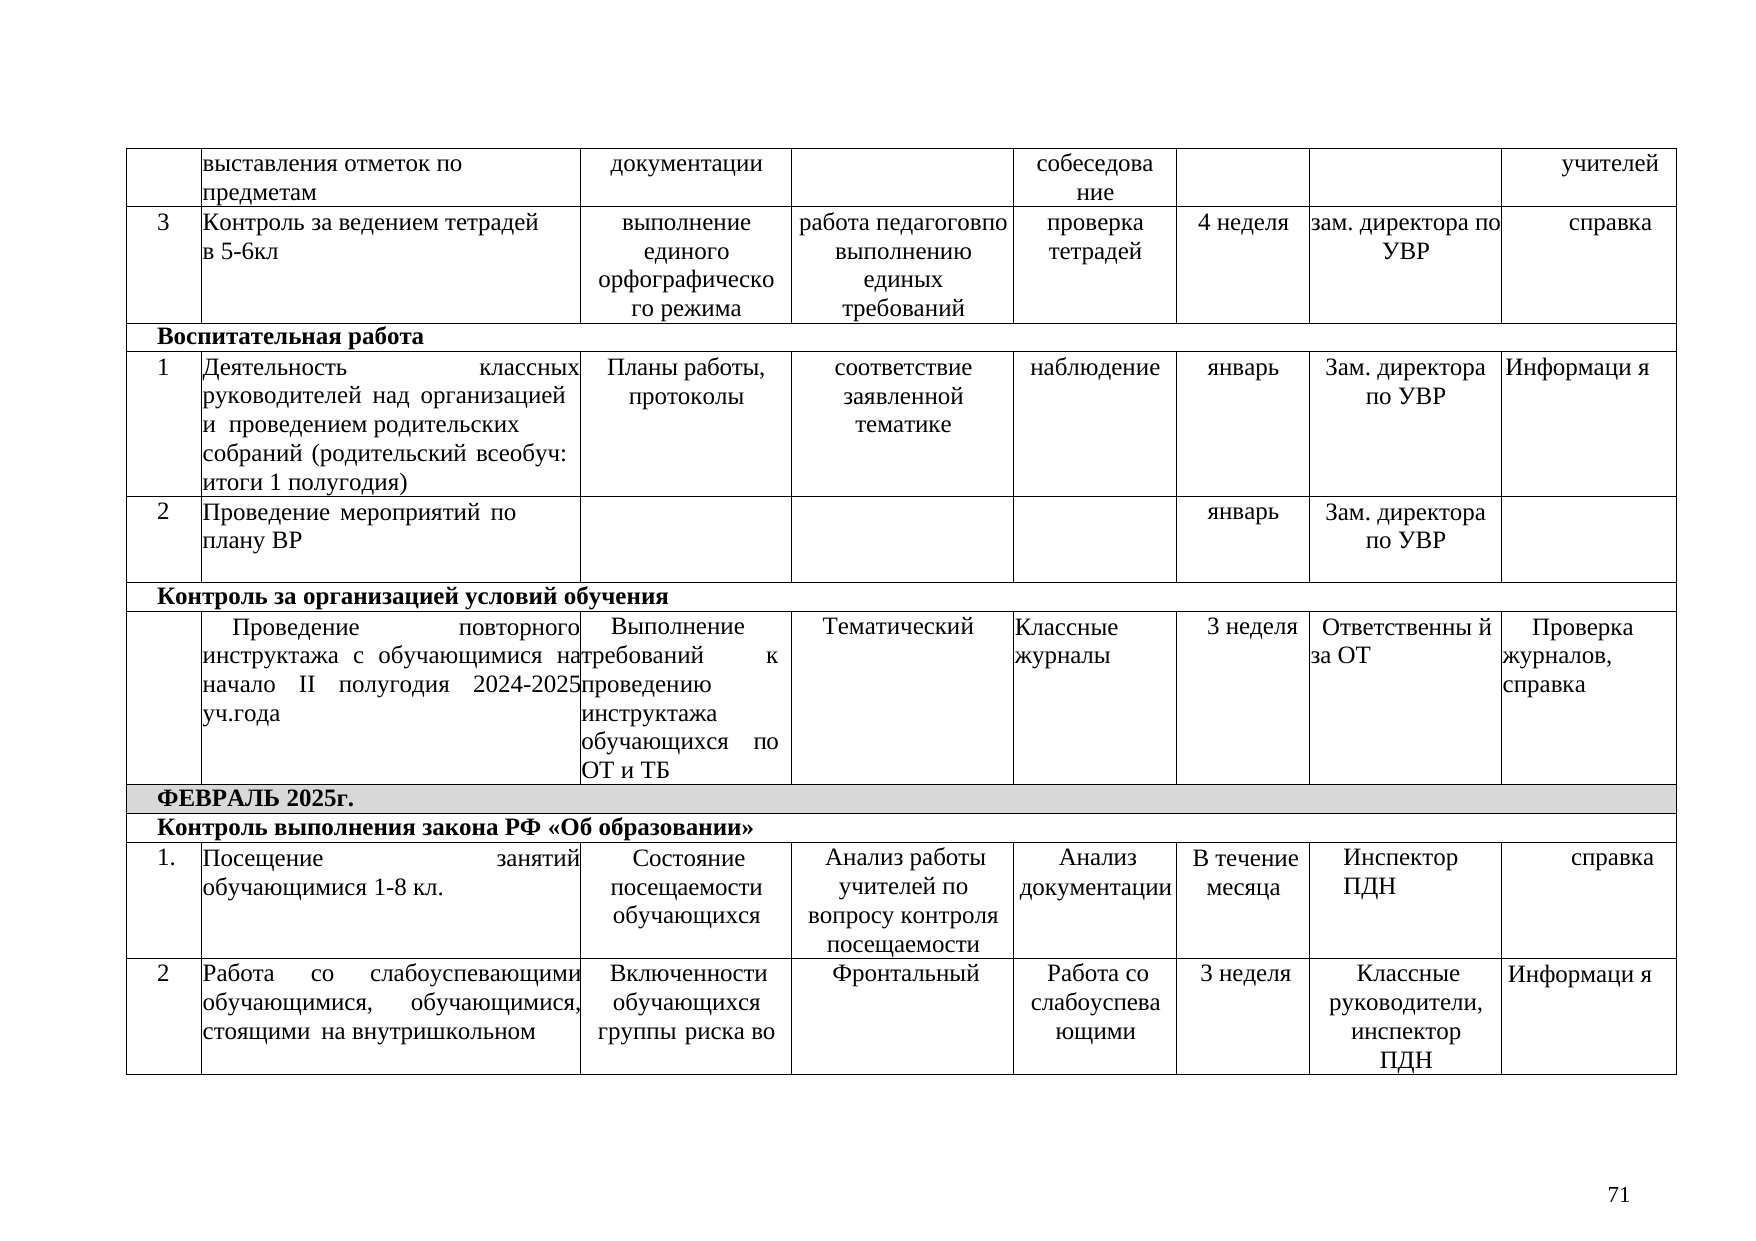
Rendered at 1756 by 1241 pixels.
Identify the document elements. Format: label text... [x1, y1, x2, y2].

table_cell 3 неделя [1177, 612, 1309, 784]
table_cell Проверка журналов, справка [1502, 612, 1676, 784]
table_header [1310, 149, 1501, 206]
table_cell Посещение занятий обучающимися 1-8 кл. [202, 843, 580, 958]
table_cell 3 неделя [1177, 959, 1309, 1074]
table_cell Информаци я [1502, 959, 1676, 1074]
table_cell 2 [127, 497, 201, 582]
table_cell [581, 497, 791, 582]
table_cell [1502, 497, 1676, 582]
table_cell Состояние посещаемости обучающихся [581, 843, 791, 958]
table_cell Зам. директора по УВР [1310, 352, 1501, 496]
table_header выставления отметок по предметам [202, 149, 580, 206]
table_cell Работа со слабоуспевающими обучающимися, обучающимися, стоящими на внутришкольном [202, 959, 580, 1074]
table_cell Контроль выполнения закона РФ «Об образовании» [127, 814, 1676, 842]
table_cell [1014, 497, 1176, 582]
table_cell Проведение повторного инструктажа с обучающимися на начало II полугодия 2024-2025 уч.года [202, 612, 580, 784]
table_cell [127, 612, 201, 784]
table_cell 4 неделя [1177, 207, 1309, 322]
table_cell Проведение мероприятий по плану ВР [202, 497, 580, 582]
table_cell Анализ работы учителей по вопросу контроля посещаемости [792, 843, 1013, 958]
table_cell справка [1502, 207, 1676, 322]
table_cell 1. [127, 843, 201, 958]
table_header документации [581, 149, 791, 206]
table_cell Зам. директора по УВР [1310, 497, 1501, 582]
table_cell зам. директора по УВР [1310, 207, 1501, 322]
table_cell ФЕВРАЛЬ 2025г. [127, 785, 1676, 813]
table_cell Включенности обучающихся группы риска во [581, 959, 791, 1074]
table_cell Планы работы, протоколы [581, 352, 791, 496]
table_cell выполнение единого орфографическо го режима [581, 207, 791, 322]
table_cell работа педагоговпо выполнению единых требований [792, 207, 1013, 322]
table_cell Анализ документации [1014, 843, 1176, 958]
table_cell 3 [127, 207, 201, 322]
table_header учителей [1502, 149, 1676, 206]
table_header [792, 149, 1013, 206]
table_cell Фронтальный [792, 959, 1013, 1074]
table_cell Контроль за организацией условий обучения [127, 583, 1676, 611]
table_cell Информаци я [1502, 352, 1676, 496]
table_cell Воспитательная работа [127, 324, 1676, 351]
table_cell Деятельность классных руководителей над организацией и проведением родительских собраний (родительский всеобуч: итоги 1 полугодия) [202, 352, 580, 496]
table_cell 2 [127, 959, 201, 1074]
table_cell Классные руководители, инспектор ПДН [1310, 959, 1501, 1074]
table_cell соответствие заявленной тематике [792, 352, 1013, 496]
table_header [1177, 149, 1309, 206]
table_cell Контроль за ведением тетрадей в 5-6кл [202, 207, 580, 322]
table_cell январь [1177, 352, 1309, 496]
table_cell Классные журналы [1014, 612, 1176, 784]
table_header собеседова ние [1014, 149, 1176, 206]
table_cell [792, 497, 1013, 582]
table_cell Ответственны й за ОТ [1310, 612, 1501, 784]
table_cell 1 [127, 352, 201, 496]
table_cell январь [1177, 497, 1309, 582]
table_cell проверка тетрадей [1014, 207, 1176, 322]
table_cell Выполнение требований к проведению инструктажа обучающихся по ОТ и ТБ [581, 612, 791, 784]
table_cell Инспектор ПДН [1310, 843, 1501, 958]
table_cell наблюдение [1014, 352, 1176, 496]
table_cell Работа со слабоуспева ющими [1014, 959, 1176, 1074]
table_cell справка [1502, 843, 1676, 958]
table_header [127, 149, 201, 206]
table_cell Тематический [792, 612, 1013, 784]
table_cell В течение месяца [1177, 843, 1309, 958]
